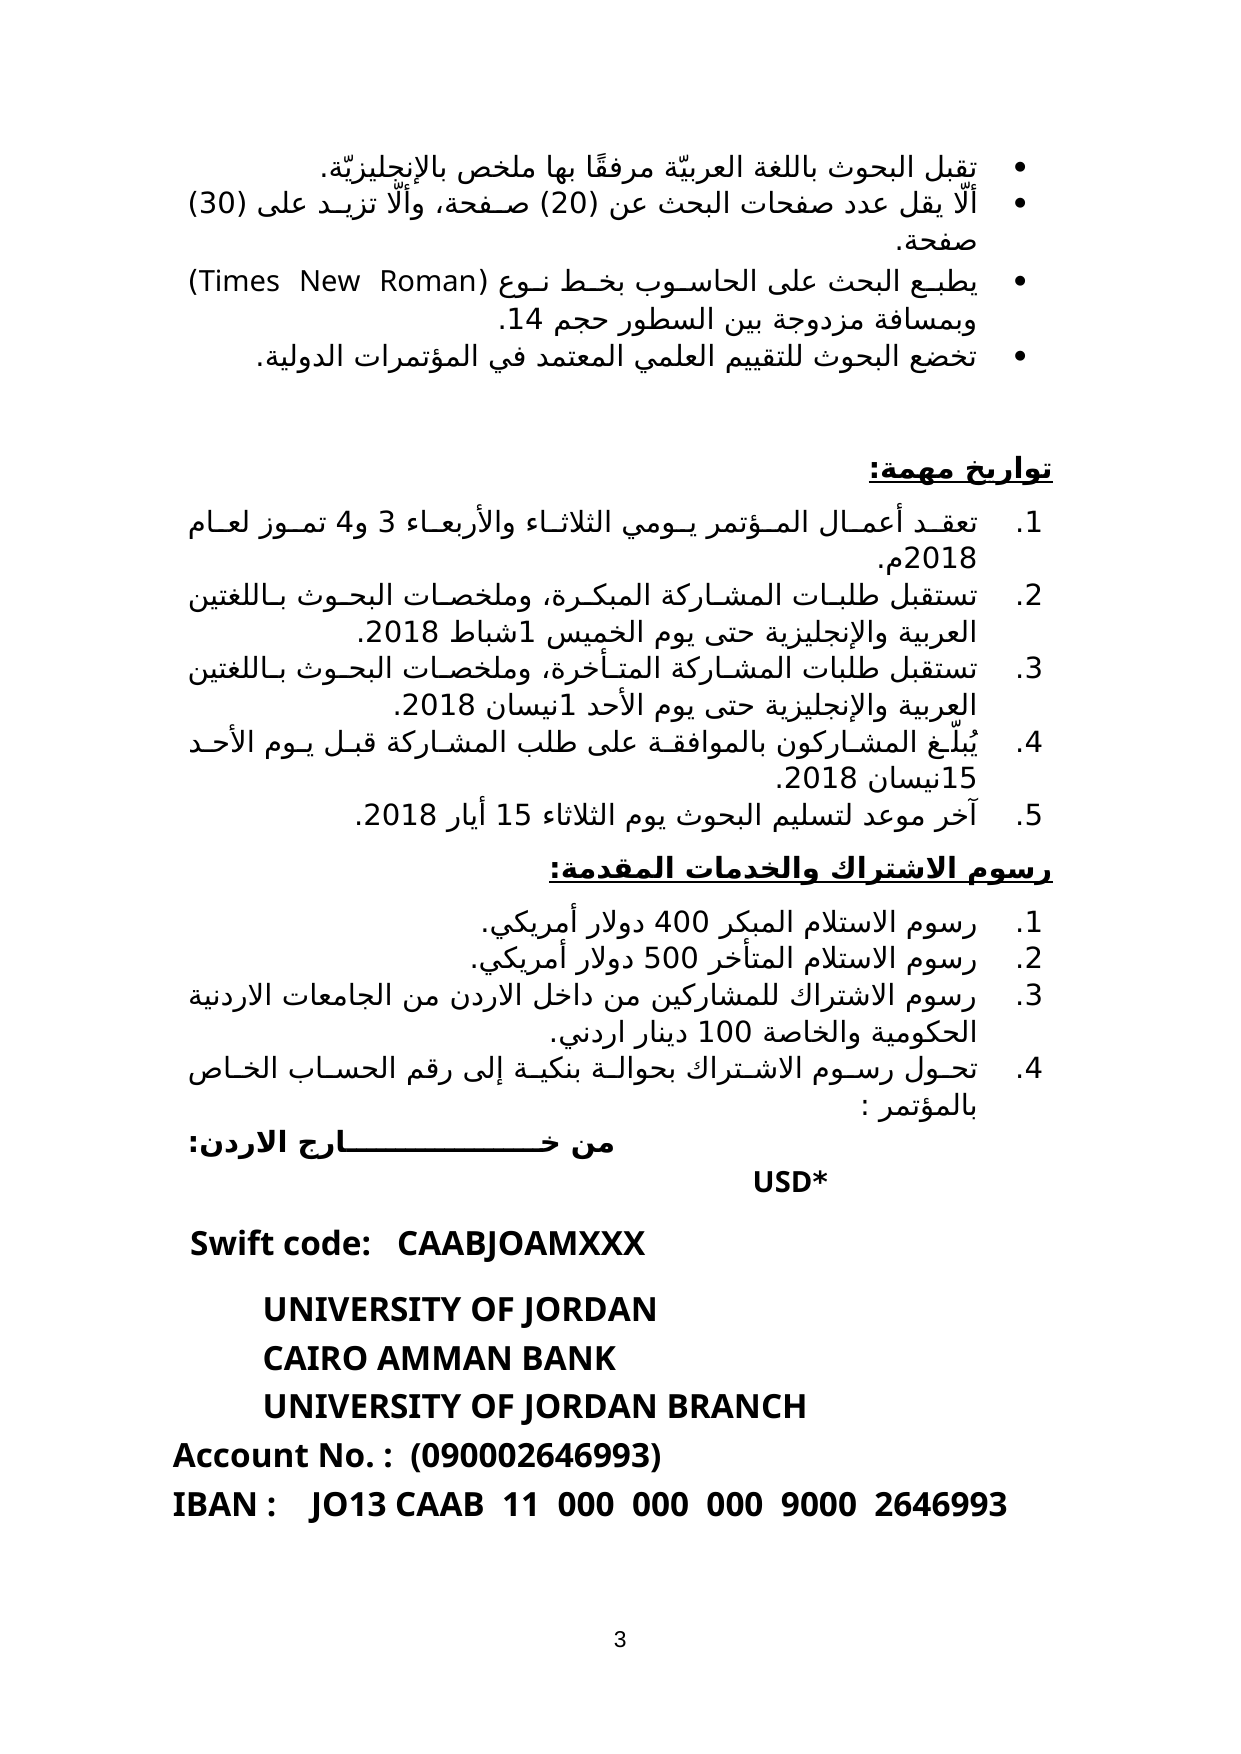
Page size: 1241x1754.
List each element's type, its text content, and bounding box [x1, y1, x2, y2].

list رسوم الاستلام المتأخر 500 دولار أمريكي. [187, 942, 1015, 976]
list UNIVERSITY OF JORDAN [262, 1285, 1053, 1331]
list يطبع البحث على الحاسوب بخط نوع (Times New Roman) وبمسافة مزدوجة بين السطور حجم 14. [187, 260, 1015, 336]
list تحول رسوم الاشتراك بحوالة بنكية إلى رقم الحساب الخاص بالمؤتمر : [187, 1052, 1015, 1122]
list ألّا يقل عدد صفحات البحث عن (20) صفحة، وألّا تزيد على (30) صفحة. [187, 187, 1015, 257]
list رسوم الاشتراك للمشاركين من داخل الاردن من الجامعات الاردنية الحكومية والخاصة 100 دينار اردني. [187, 978, 1015, 1049]
list IBAN : JO13 CAAB 11 000 000 000 9000 2646993 [173, 1481, 1053, 1527]
list تستقبل طلبات المشاركة المبكرة، وملخصات البحوث باللغتين العربية والإنجليزية حتى يوم الخميس 1شباط 2018. [187, 578, 1015, 649]
list تخضع البحوث للتقييم العلمي المعتمد في المؤتمرات الدولية. [187, 339, 1015, 373]
list Account No. : (090002646993) [173, 1432, 1053, 1478]
list CAIRO AMMAN BANK [262, 1334, 1053, 1380]
list يُبلّغ المشاركون بالموافقة على طلب المشاركة قبل يوم الأحد 15نيسان 2018. [187, 725, 1015, 796]
text Swift code: CAABJOAMXXX [173, 1220, 1053, 1265]
text رسوم الاشتراك والخدمات المقدمة: [187, 852, 1053, 886]
list رسوم الاستلام المبكر 400 دولار أمريكي. [187, 905, 1015, 939]
list تستقبل طلبات المشاركة المتأخرة، وملخصات البحوث باللغتين العربية والإنجليزية حتى يوم الأحد 1نيسان 2018. [187, 652, 1015, 722]
list آخر موعد لتسليم البحوث يوم الثلاثاء 15 أيار 2018. [187, 798, 1015, 832]
list تعقد أعمال المؤتمر يومي الثلاثاء والأربعاء 3 و4 تموز لعام 2018م. [187, 505, 1015, 576]
list من خارج الاردن: *USD [187, 1125, 828, 1201]
list تقبل البحوث باللغة العربيّة مرفقًا بها ملخص بالإنجليزيّة. [187, 150, 1015, 184]
list UNIVERSITY OF JORDAN BRANCH [262, 1383, 1053, 1429]
text تواريخ مهمة: [187, 452, 1053, 486]
